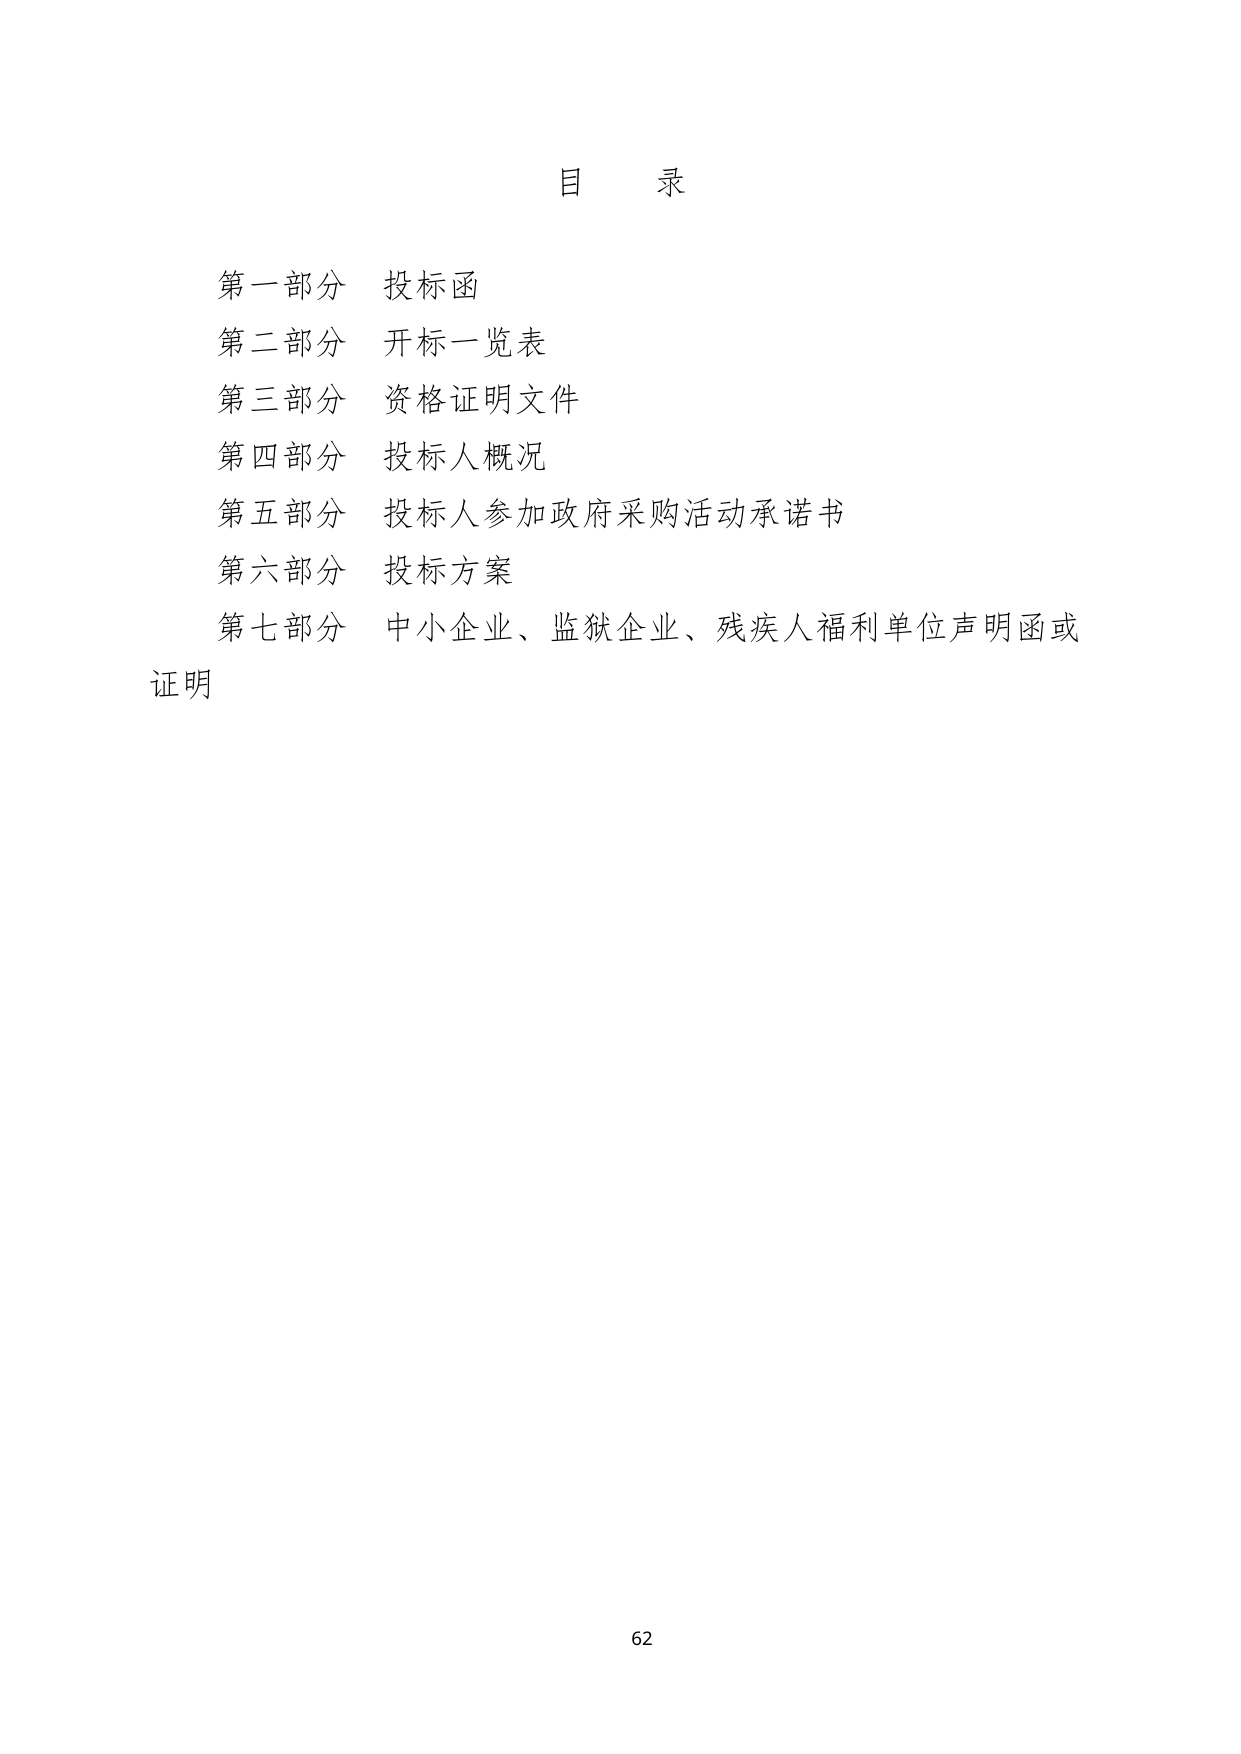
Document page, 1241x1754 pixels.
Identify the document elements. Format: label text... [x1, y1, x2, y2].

text 第七部分 中小企业、监狱企业、残疾人福利单位声明函或证明 [148, 606, 1092, 701]
text 第三部分 资格证明文件 [148, 378, 1092, 416]
text 第六部分 投标方案 [148, 549, 1092, 587]
text 第二部分 开标一览表 [148, 321, 1092, 359]
text 第四部分 投标人概况 [148, 435, 1092, 473]
text 第一部分 投标函 [148, 264, 1092, 302]
text 第五部分 投标人参加政府采购活动承诺书 [148, 492, 1092, 530]
text 目 录 [148, 148, 1092, 206]
